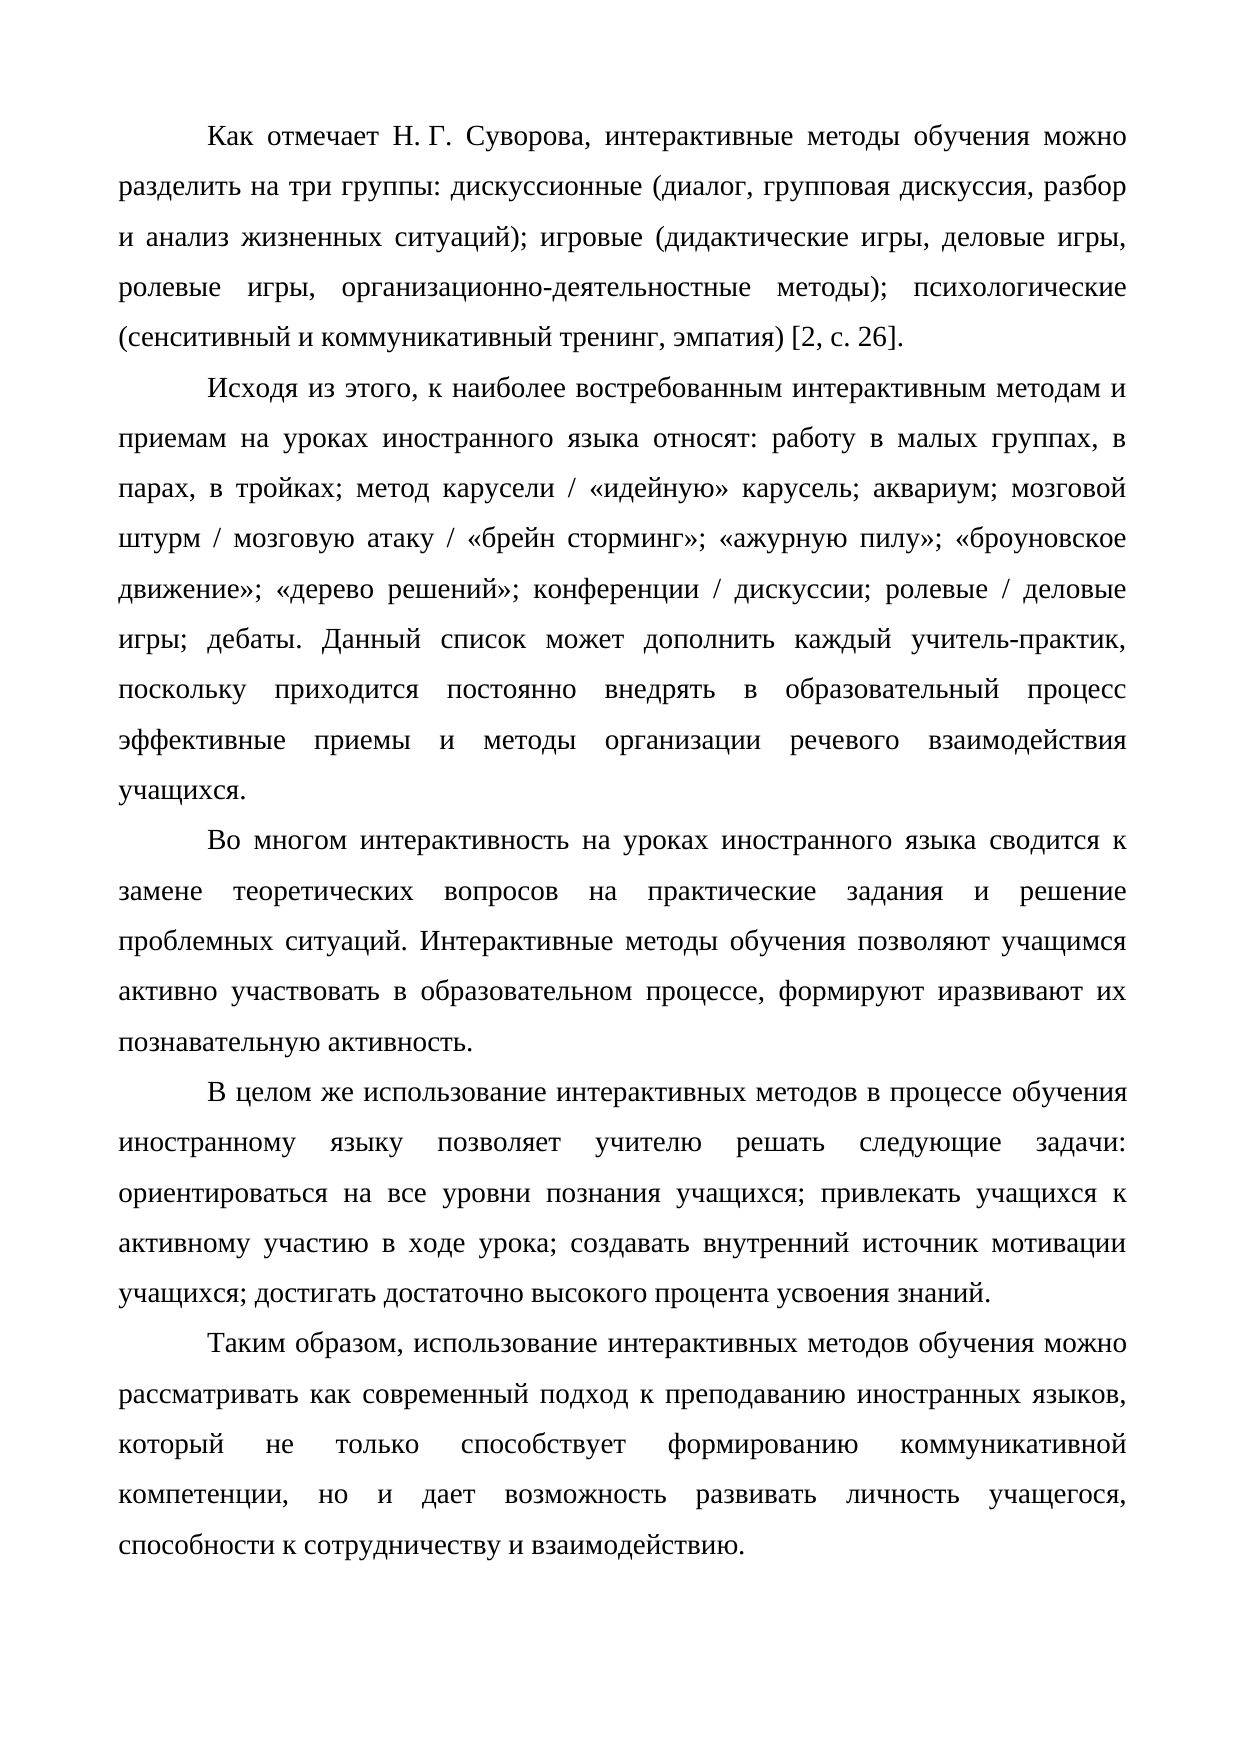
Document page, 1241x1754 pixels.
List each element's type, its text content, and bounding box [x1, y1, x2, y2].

text Как отмечает Н. Г. Суворова, интерактивные методы обучения можно разделить на три группы: дискуссионные (диалог, групповая дискуссия, разбор и анализ жизненных ситуаций); игровые (дидактические игры, деловые игры, ролевые игры, организационно-деятельностные методы); психологические (сенситивный и коммуникативный тренинг, эмпатия) [2, с. 26]. [118, 118, 1127, 353]
text Исходя из этого, к наиболее востребованным интерактивным методам и приемам на уроках иностранного языка относят: работу в малых группах, в парах, в тройках; метод карусели / «идейную» карусель; аквариум; мозговой штурм / мозговую атаку / «брейн сторминг»; «ажурную пилу»; «броуновское движение»; «дерево решений»; конференции / дискуссии; ролевые / деловые игры; дебаты. Данный список может дополнить каждый учитель-практик, поскольку приходится постоянно внедрять в образовательный процесс эффективные приемы и методы организации речевого взаимодействия учащихся. [118, 370, 1127, 806]
text Таким образом, использование интерактивных методов обучения можно рассматривать как современный подход к преподаванию иностранных языков, который не только способствует формированию коммуникативной компетенции, но и дает возможность развивать личность учащегося, способности к сотрудничеству и взаимодействию. [118, 1326, 1127, 1560]
text Во многом интерактивность на уроках иностранного языка сводится к замене теоретических вопросов на практические задания и решение проблемных ситуаций. Интерактивные методы обучения позволяют учащимся активно участвовать в образовательном процессе, формируют иразвивают их познавательную активность. [118, 822, 1127, 1057]
text В целом же использование интерактивных методов в процессе обучения иностранному языку позволяет учителю решать следующие задачи: ориентироваться на все уровни познания учащихся; привлекать учащихся к активному участию в ходе урока; создавать внутренний источник мотивации учащихся; достигать достаточно высокого процента усвоения знаний. [118, 1074, 1127, 1309]
